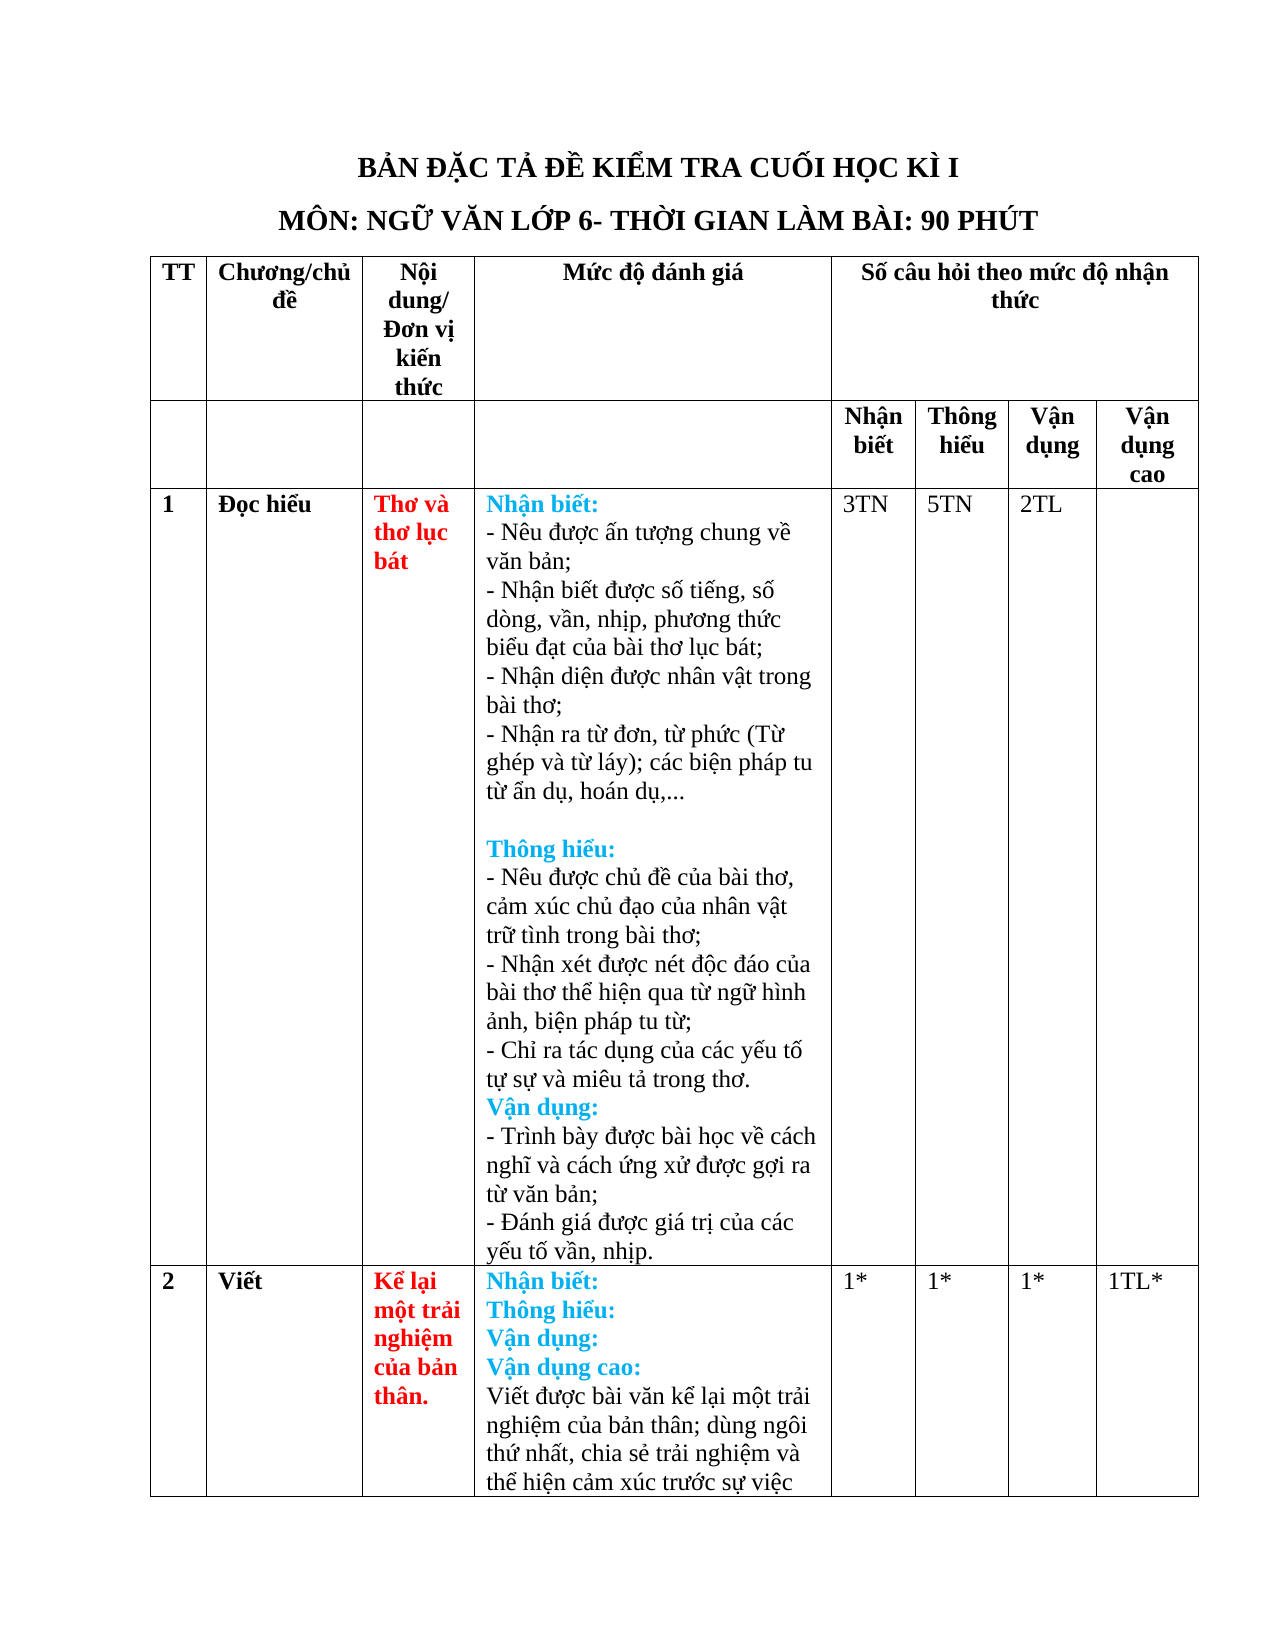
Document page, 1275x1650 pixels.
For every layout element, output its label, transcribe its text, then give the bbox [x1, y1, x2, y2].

table_header Số câu hỏi theo mức độ nhận thức [832, 257, 1198, 400]
table_cell Vận dụng cao [1097, 401, 1198, 488]
text MÔN: NGỮ VĂN LỚP 6- THỜI GIAN LÀM BÀI: 90 PHÚT [150, 203, 1167, 236]
table_cell [1097, 489, 1198, 1265]
table_cell [475, 401, 831, 488]
table_cell 1TL* [1097, 1266, 1198, 1496]
table_header TT [151, 257, 206, 400]
table_cell Viết [207, 1266, 362, 1496]
table_cell Thông hiểu [916, 401, 1008, 488]
table_cell 1* [832, 1266, 915, 1496]
table_cell 1* [916, 1266, 1008, 1496]
table_cell 2TL [1009, 489, 1096, 1265]
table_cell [475, 1266, 831, 1496]
table_header Mức độ đánh giá [475, 257, 831, 400]
table_cell 3TN [832, 489, 915, 1265]
table_cell [151, 401, 206, 488]
table_cell Nhận biết [832, 401, 915, 488]
table_cell 1 [151, 489, 206, 1265]
table_cell [363, 401, 474, 488]
table_cell Đọc hiểu [207, 489, 362, 1265]
table_cell 1* [1009, 1266, 1096, 1496]
table_cell Nhận biết: - Nêu được ấn tượng chung về văn bản; - Nhận biết được số tiếng, số dòng, vần, nhịp, phương thức biểu đạt của bài thơ lục bát; - Nhận diện được nhân vật trong bài thơ; - Nhận ra từ đơn, từ phức (Từ ghép và từ láy); các biện pháp tu từ ẩn dụ, hoán dụ,... Thông hiểu: - Nêu được chủ đề của bài thơ, cảm xúc chủ đạo của nhân vật trữ tình trong bài thơ; - Nhận xét được nét độc đáo của bài thơ thể hiện qua từ ngữ hình ảnh, biện pháp tu từ; - Chỉ ra tác dụng của các yếu tố tự sự và miêu tả trong thơ. Vận dụng: - Trình bày được bài học về cách nghĩ và cách ứng xử được gợi ra từ văn bản; - Đánh giá được giá trị của các yếu tố vần, nhịp. [475, 489, 831, 1265]
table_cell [363, 1266, 474, 1496]
table_header Chương/chủ đề [207, 257, 362, 400]
table_cell Thơ và thơ lục bát [363, 489, 474, 1265]
table_header Nội dung/ Đơn vị kiến thức [363, 257, 474, 400]
table_cell [207, 401, 362, 488]
table_cell Vận dụng [1009, 401, 1096, 488]
table_cell 5TN [916, 489, 1008, 1265]
text BẢN ĐẶC TẢ ĐỀ KIỂM TRA CUỐI HỌC KÌ I [150, 150, 1167, 183]
table_cell 2 [151, 1266, 206, 1496]
